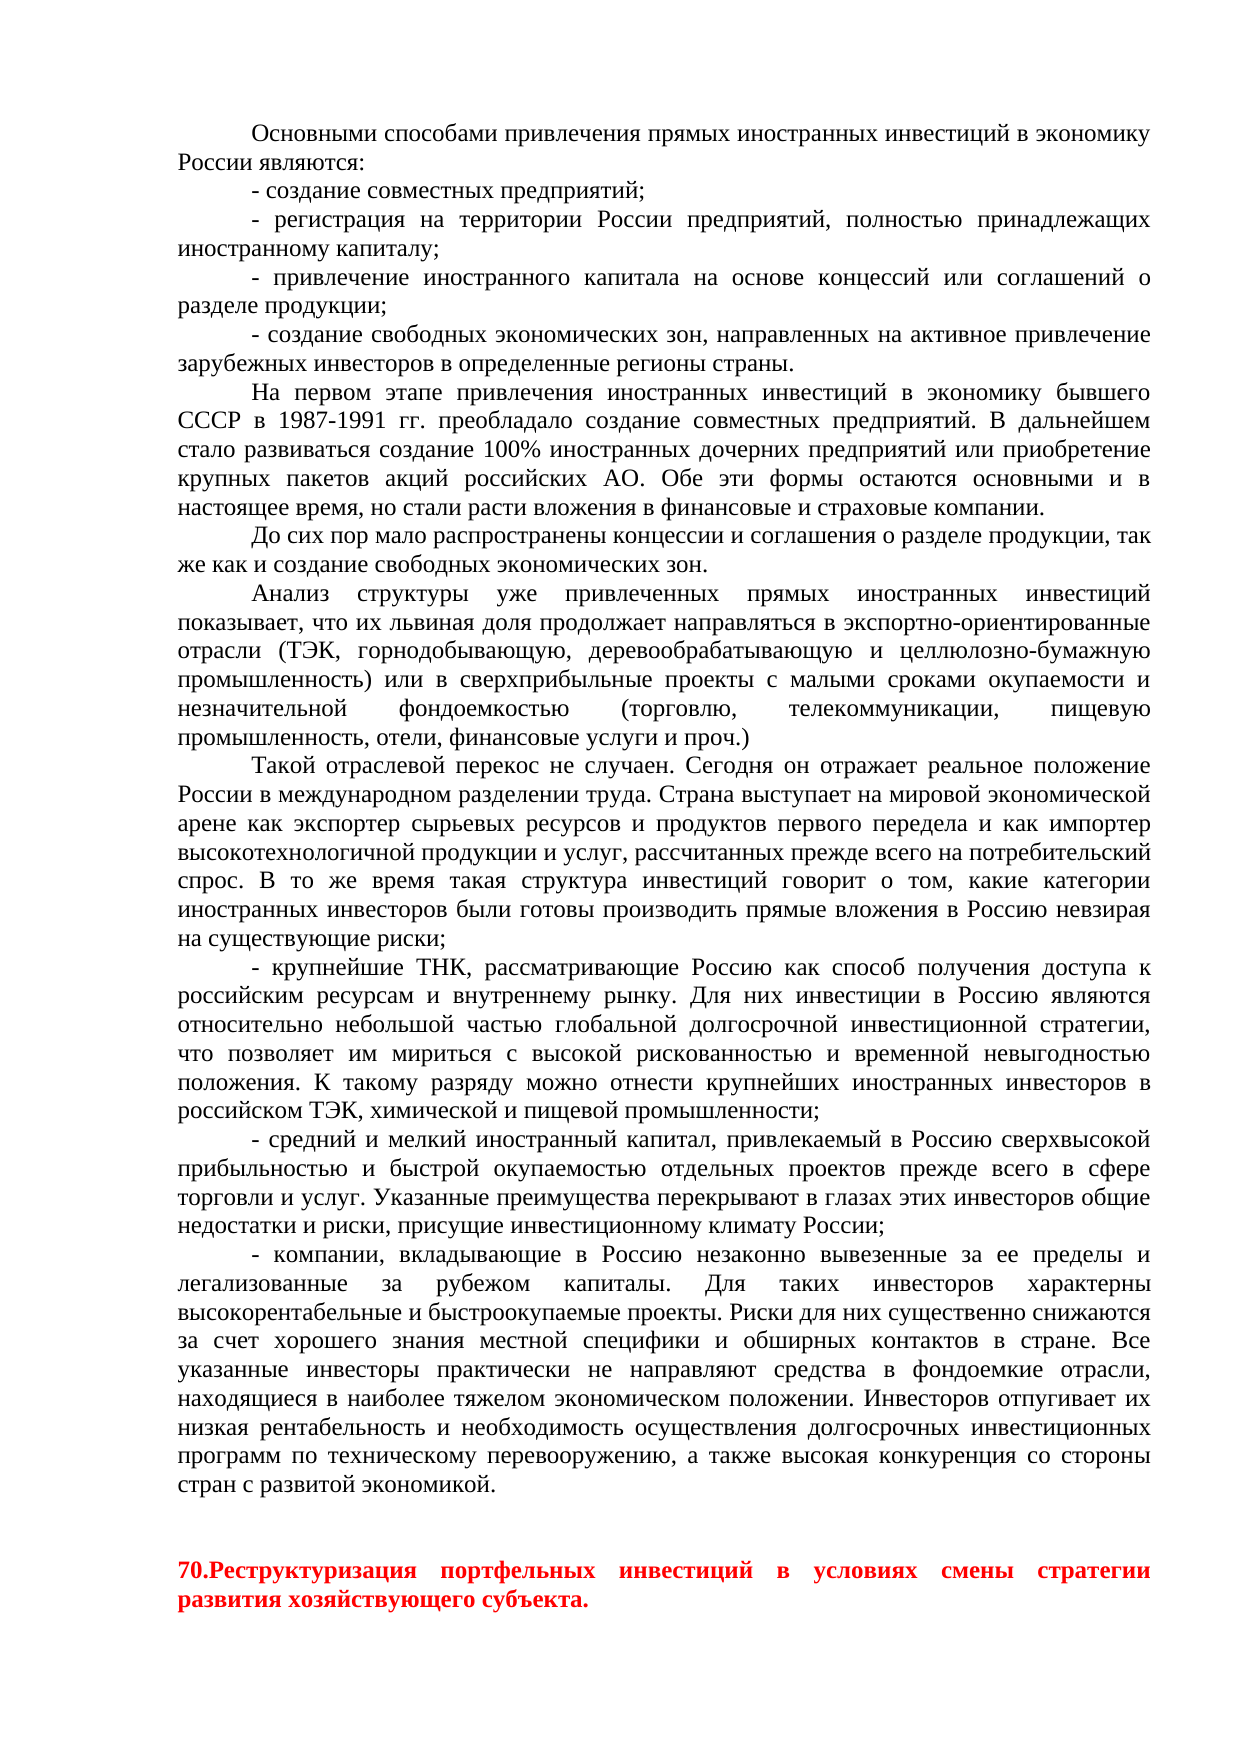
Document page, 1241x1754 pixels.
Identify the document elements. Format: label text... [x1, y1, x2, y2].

text Анализ структуры уже привлеченных прямых иностранных инвестиций показывает, что их львиная доля продолжает направляться в экспортно-ориентированные отрасли (ТЭК, горнодобывающую, деревообрабатывающую и целлюлозно-бумажную промышленность) или в сверхприбыльные проекты с малыми сроками окупаемости и незначительной фондоемкостью (торговлю, телекоммуникации, пищевую промышленность, отели, финансовые услуги и проч.) [177, 578, 1152, 751]
text - создание совместных предприятий; [177, 176, 1152, 204]
text Основными способами привлечения прямых иностранных инвестиций в экономику России являются: [177, 118, 1152, 176]
text 70.Реструктуризация портфельных инвестиций в условиях смены стратегии развития хозяйствующего субъекта. [177, 1556, 1152, 1613]
text - привлечение иностранного капитала на основе концессий или соглашений о разделе продукции; [177, 262, 1152, 319]
text Такой отраслевой перекос не случаен. Сегодня он отражает реальное положение России в международном разделении труда. Страна выступает на мировой экономической арене как экспортер сырьевых ресурсов и продуктов первого передела и как импортер высокотехнологичной продукции и услуг, рассчитанных прежде всего на потребительский спрос. В то же время такая структура инвестиций говорит о том, какие категории иностранных инвесторов были готовы производить прямые вложения в Россию невзирая на существующие риски; [177, 751, 1152, 952]
text - регистрация на территории России предприятий, полностью принадлежащих иностранному капиталу; [177, 204, 1152, 262]
text - крупнейшие ТНК, рассматривающие Россию как способ получения доступа к российским ресурсам и внутреннему рынку. Для них инвестиции в Россию являются относительно небольшой частью глобальной долгосрочной инвестиционной стратегии, что позволяет им мириться с высокой рискованностью и временной невыгодностью положения. К такому разряду можно отнести крупнейших иностранных инвесторов в российском ТЭК, химической и пищевой промышленности; [177, 952, 1152, 1124]
text - создание свободных экономических зон, направленных на активное привлечение зарубежных инвесторов в определенные регионы страны. [177, 319, 1152, 377]
text - средний и мелкий иностранный капитал, привлекаемый в Россию сверхвысокой прибыльностью и быстрой окупаемостью отдельных проектов прежде всего в сфере торговли и услуг. Указанные преимущества перекрывают в глазах этих инвесторов общие недостатки и риски, присущие инвестиционному климату России; [177, 1124, 1152, 1239]
text - компании, вкладывающие в Россию незаконно вывезенные за ее пределы и легализованные за рубежом капиталы. Для таких инвесторов характерны высокорентабельные и быстроокупаемые проекты. Риски для них существенно снижаются за счет хорошего знания местной специфики и обширных контактов в стране. Все указанные инвесторы практически не направляют средства в фондоемкие отрасли, находящиеся в наиболее тяжелом экономическом положении. Инвесторов отпугивает их низкая рентабельность и необходимость осуществления долгосрочных инвестиционных программ по техническому перевооружению, а также высокая конкуренция со стороны стран с развитой экономикой. [177, 1239, 1152, 1498]
text До сих пор мало распространены концессии и соглашения о разделе продукции, так же как и создание свободных экономических зон. [177, 521, 1152, 578]
text На первом этапе привлечения иностранных инвестиций в экономику бывшего СССР в 1987-1991 гг. преобладало создание совместных предприятий. В дальнейшем стало развиваться создание 100% иностранных дочерних предприятий или приобретение крупных пакетов акций российских АО. Обе эти формы остаются основными и в настоящее время, но стали расти вложения в финансовые и страховые компании. [177, 377, 1152, 521]
